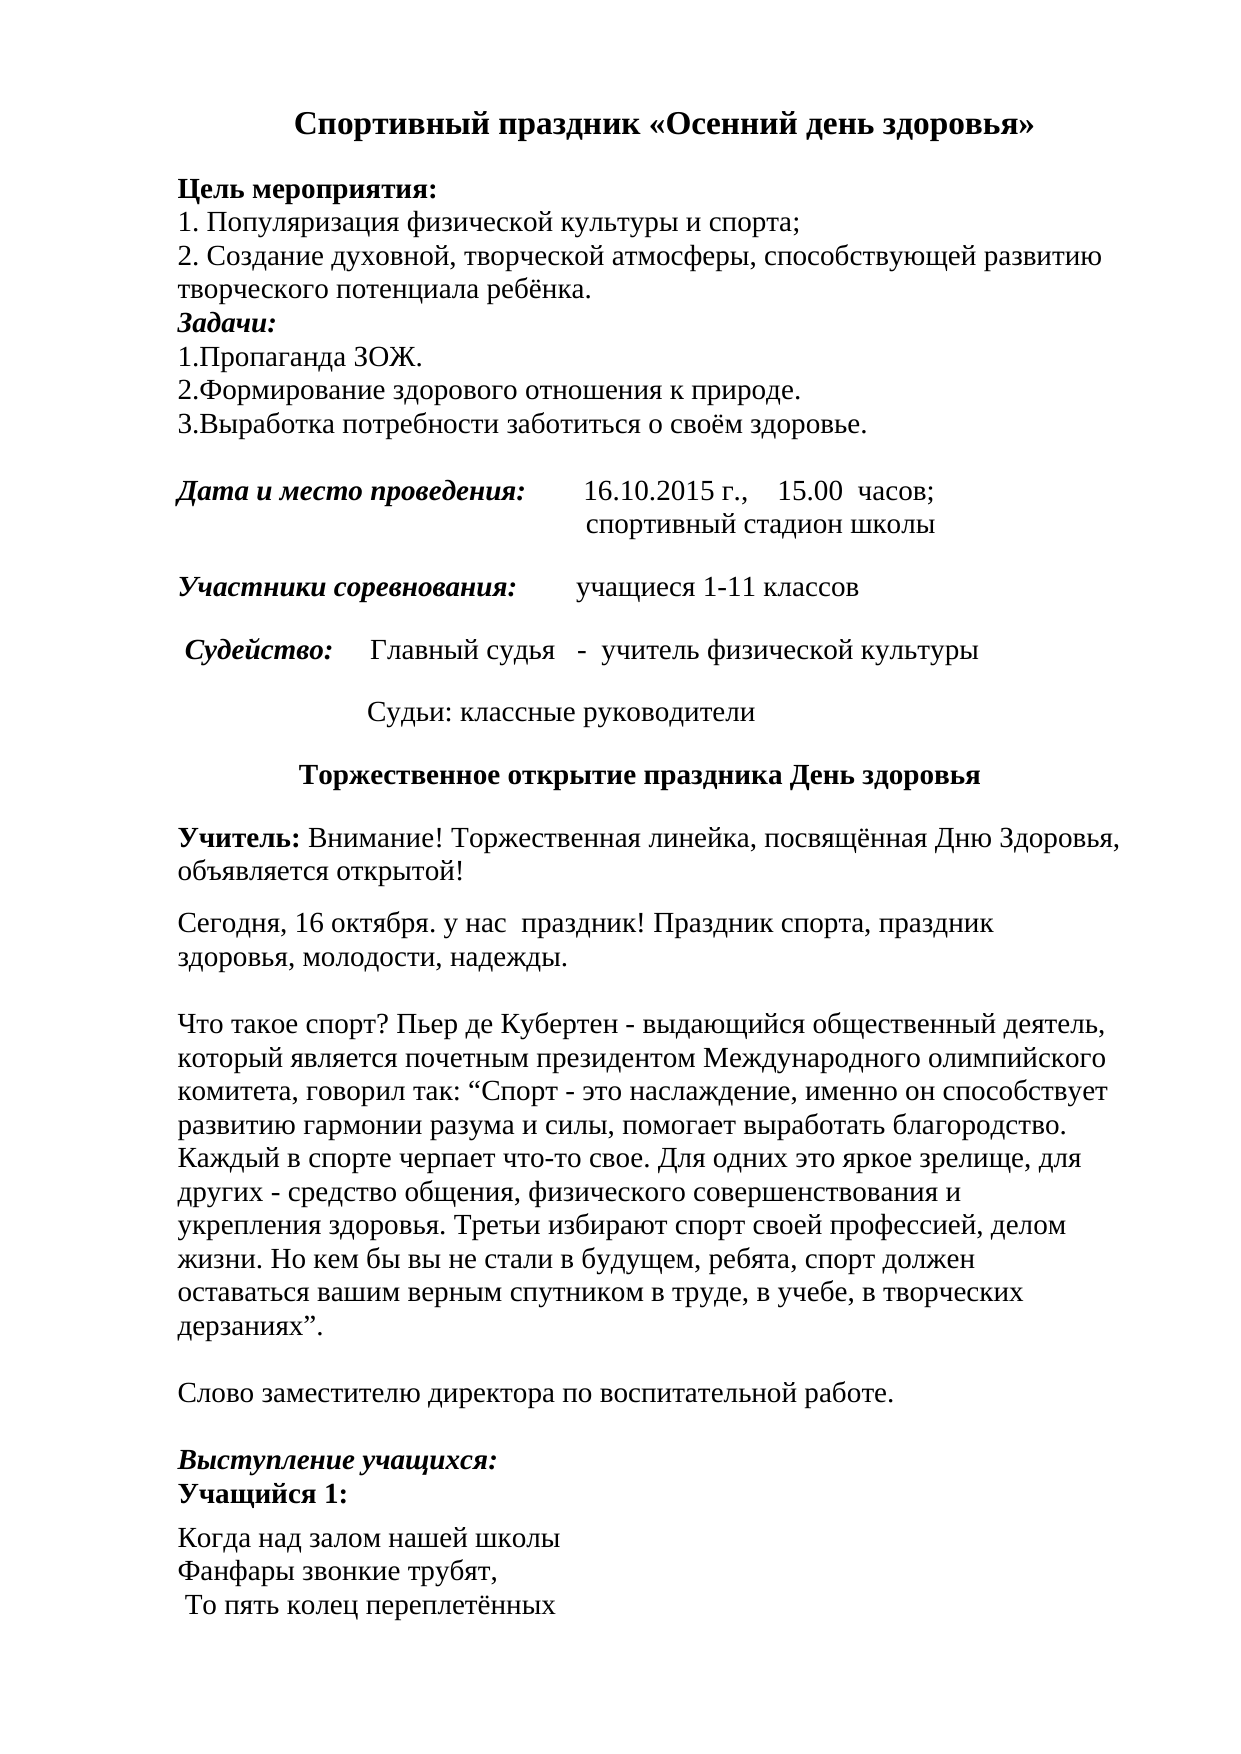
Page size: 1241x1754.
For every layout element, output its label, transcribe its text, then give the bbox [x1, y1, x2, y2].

text укрепления здоровья. Третьи избирают спорт своей профессией, делом [177, 1218, 882, 1239]
text укрепления здоровья. Третьи избирают спорт своей профессией, делом [885, 1218, 1112, 1239]
text Когда над залом нашей школы [177, 1520, 1152, 1553]
text других - средство общения, физического совершенствования и [539, 1184, 1112, 1206]
text 3.Выработка потребности заботиться о своём здоровье. [177, 406, 1152, 439]
text Судьи: классные руководители [177, 694, 1152, 728]
text Цель мероприятия: [177, 171, 1152, 204]
text других - средство общения, физического совершенствования и [177, 1184, 536, 1206]
text Каждый в спорте черпает что-то свое. Для одних это яркое зрелище, для [177, 1151, 664, 1172]
text Участники соревнования: учащиеся 1-11 классов [177, 569, 1152, 603]
text 2.Формирование здорового отношения к природе. [177, 372, 1152, 406]
text здоровья, молодости, надежды. [177, 950, 1112, 971]
text дерзаниях”. [177, 1319, 1112, 1340]
text жизни. Но кем бы вы не стали в будущем, ребята, спорт должен [177, 1252, 1112, 1273]
text Учитель: Внимание! Торжественная линейка, посвящённая Дню Здоровья, объявляется открытой! [177, 820, 1152, 887]
text развитию гармонии разума и силы, помогает выработать благородство. [177, 1117, 1112, 1138]
text Торжественное открытие праздника День здоровья [177, 757, 1152, 791]
text который является почетным президентом Международного олимпийского [177, 1050, 1112, 1071]
text 1. Популяризация физической культуры и спорта; [177, 204, 1152, 238]
text 2. Создание духовной, творческой атмосферы, способствующей развитию творческого потенциала ребёнка. [177, 238, 1152, 305]
text комитета, говорил так: “Спорт - это наслаждение, именно он способствует [177, 1084, 1112, 1105]
text Выступление учащихся: [177, 1453, 1112, 1474]
text Что такое спорт? Пьер де Кубертен - выдающийся общественный деятель, [177, 1017, 1112, 1038]
text То пять колец переплетённых [177, 1587, 1152, 1621]
text Задачи: [177, 305, 1152, 339]
text Дата и место проведения: 16.10.2015 г., 15.00 часов; [177, 473, 1152, 506]
text оставаться вашим верным спутником в труде, в учебе, в творческих [177, 1285, 1112, 1306]
text Слово заместителю директора по воспитательной работе. [177, 1386, 1112, 1407]
text Каждый в спорте черпает что-то свое. Для одних это яркое зрелище, для [674, 1151, 1112, 1172]
text Судейство: Главный судья - учитель физической культуры [177, 632, 1152, 665]
text 1.Пропаганда ЗОЖ. [177, 339, 1152, 372]
text спортивный стадион школы [177, 506, 1152, 540]
text Спортивный праздник «Осенний день здоровья» [177, 103, 1152, 142]
text Фанфары звонкие трубят, [177, 1553, 1152, 1587]
text Учащийся 1: [177, 1486, 1112, 1507]
text Сегодня, 16 октября. у нас праздник! Праздник спорта, праздник [177, 916, 1112, 937]
